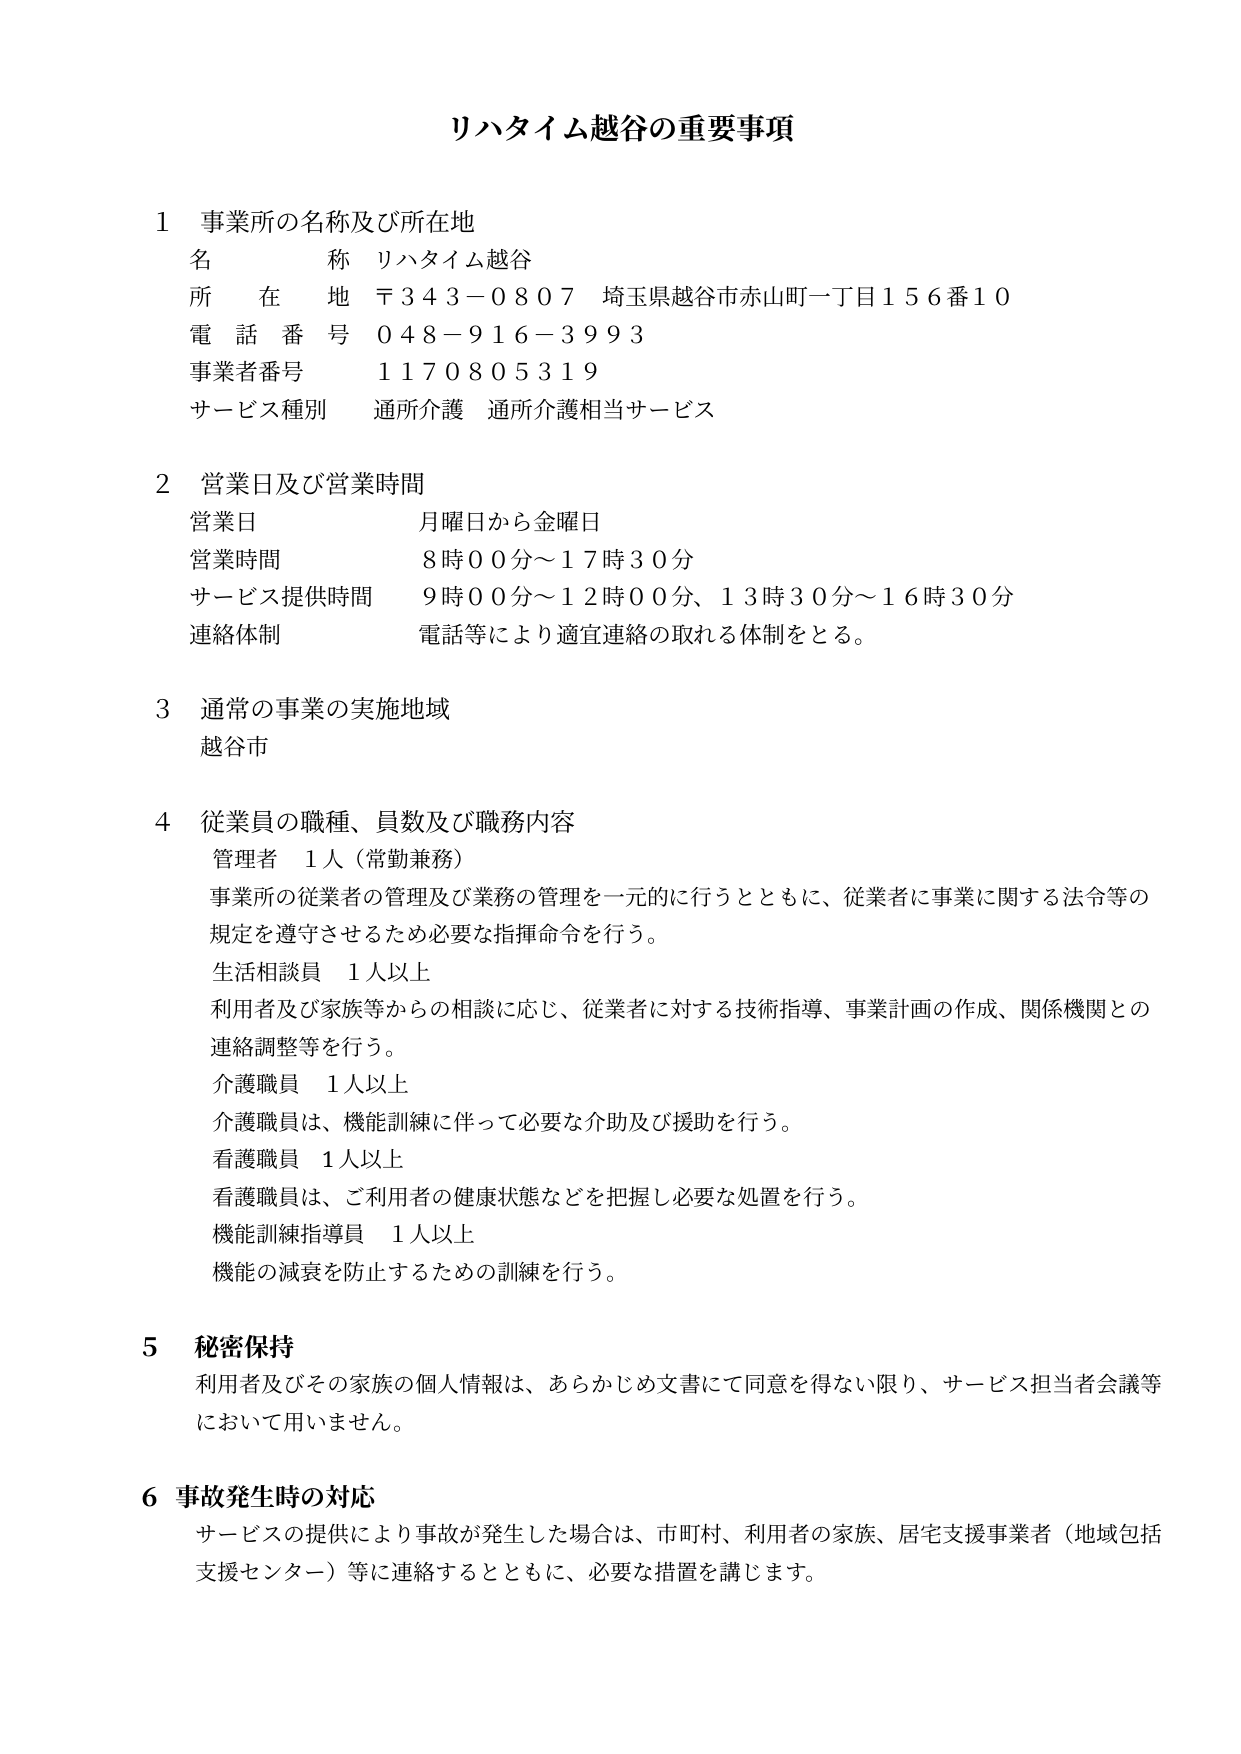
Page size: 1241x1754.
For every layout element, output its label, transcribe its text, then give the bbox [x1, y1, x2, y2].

text 所 在 地 〒３４３－０８０７ 埼玉県越谷市赤山町一丁目１５６番１０ [75, 277, 1165, 314]
text 連絡体制 電話等により適宜連絡の取れる体制をとる。 [75, 614, 1165, 652]
text 規定を遵守させるため必要な指揮命令を行う。 [119, 914, 1165, 952]
text 介護職員は、機能訓練に伴って必要な介助及び援助を行う。 [97, 1102, 1165, 1139]
text ６ 事故発生時の対応 [75, 1477, 1165, 1514]
text 名 称 リハタイム越谷 [75, 239, 1165, 277]
text 機能の減衰を防止するための訓練を行う。 [97, 1252, 1165, 1289]
text サービス種別 通所介護 通所介護相当サービス [75, 389, 1165, 427]
text 連絡調整等を行う。 [206, 1027, 1165, 1064]
text ４ 従業員の職種、員数及び職務内容 [75, 802, 1165, 839]
text リハタイム越谷の重要事項 [75, 89, 1165, 164]
text １ 事業所の名称及び所在地 [75, 202, 1165, 239]
text 介護職員 １人以上 [97, 1064, 1165, 1102]
text 電 話 番 号 ０４８－９１６－３９９３ [75, 314, 1165, 352]
text 営業時間 ８時００分～１７時３０分 [75, 539, 1165, 577]
text ２ 営業日及び営業時間 [75, 464, 1165, 502]
text サービスの提供により事故が発生した場合は、市町村、利用者の家族、居宅支援事業者（地域包括支援センター）等に連絡するとともに、必要な措置を講じます。 [195, 1514, 1165, 1589]
text ３ 通常の事業の実施地域 [75, 689, 1165, 727]
text 営業日 月曜日から金曜日 [75, 502, 1165, 539]
text 生活相談員 １人以上 [97, 952, 1165, 989]
text 機能訓練指導員 １人以上 [97, 1214, 1165, 1252]
text 看護職員は、ご利用者の健康状態などを把握し必要な処置を行う。 [97, 1177, 1165, 1214]
text 事業者番号 １１７０８０５３１９ [75, 352, 1165, 389]
text 利用者及びその家族の個人情報は、あらかじめ文書にて同意を得ない限り、サービス担当者会議等において用いません。 [195, 1364, 1165, 1439]
text サービス提供時間 ９時００分～１２時００分、１３時３０分～１６時３０分 [75, 577, 1165, 614]
text 事業所の従業者の管理及び業務の管理を一元的に行うとともに、従業者に事業に関する法令等の [119, 877, 1165, 914]
text ５ 秘密保持 [75, 1327, 1165, 1364]
text 利用者及び家族等からの相談に応じ、従業者に対する技術指導、事業計画の作成、関係機関との [206, 989, 1165, 1027]
text 看護職員 1人以上 [97, 1139, 1165, 1177]
text 越谷市 [75, 727, 1165, 764]
text 管理者 １人（常勤兼務） [75, 839, 1165, 877]
